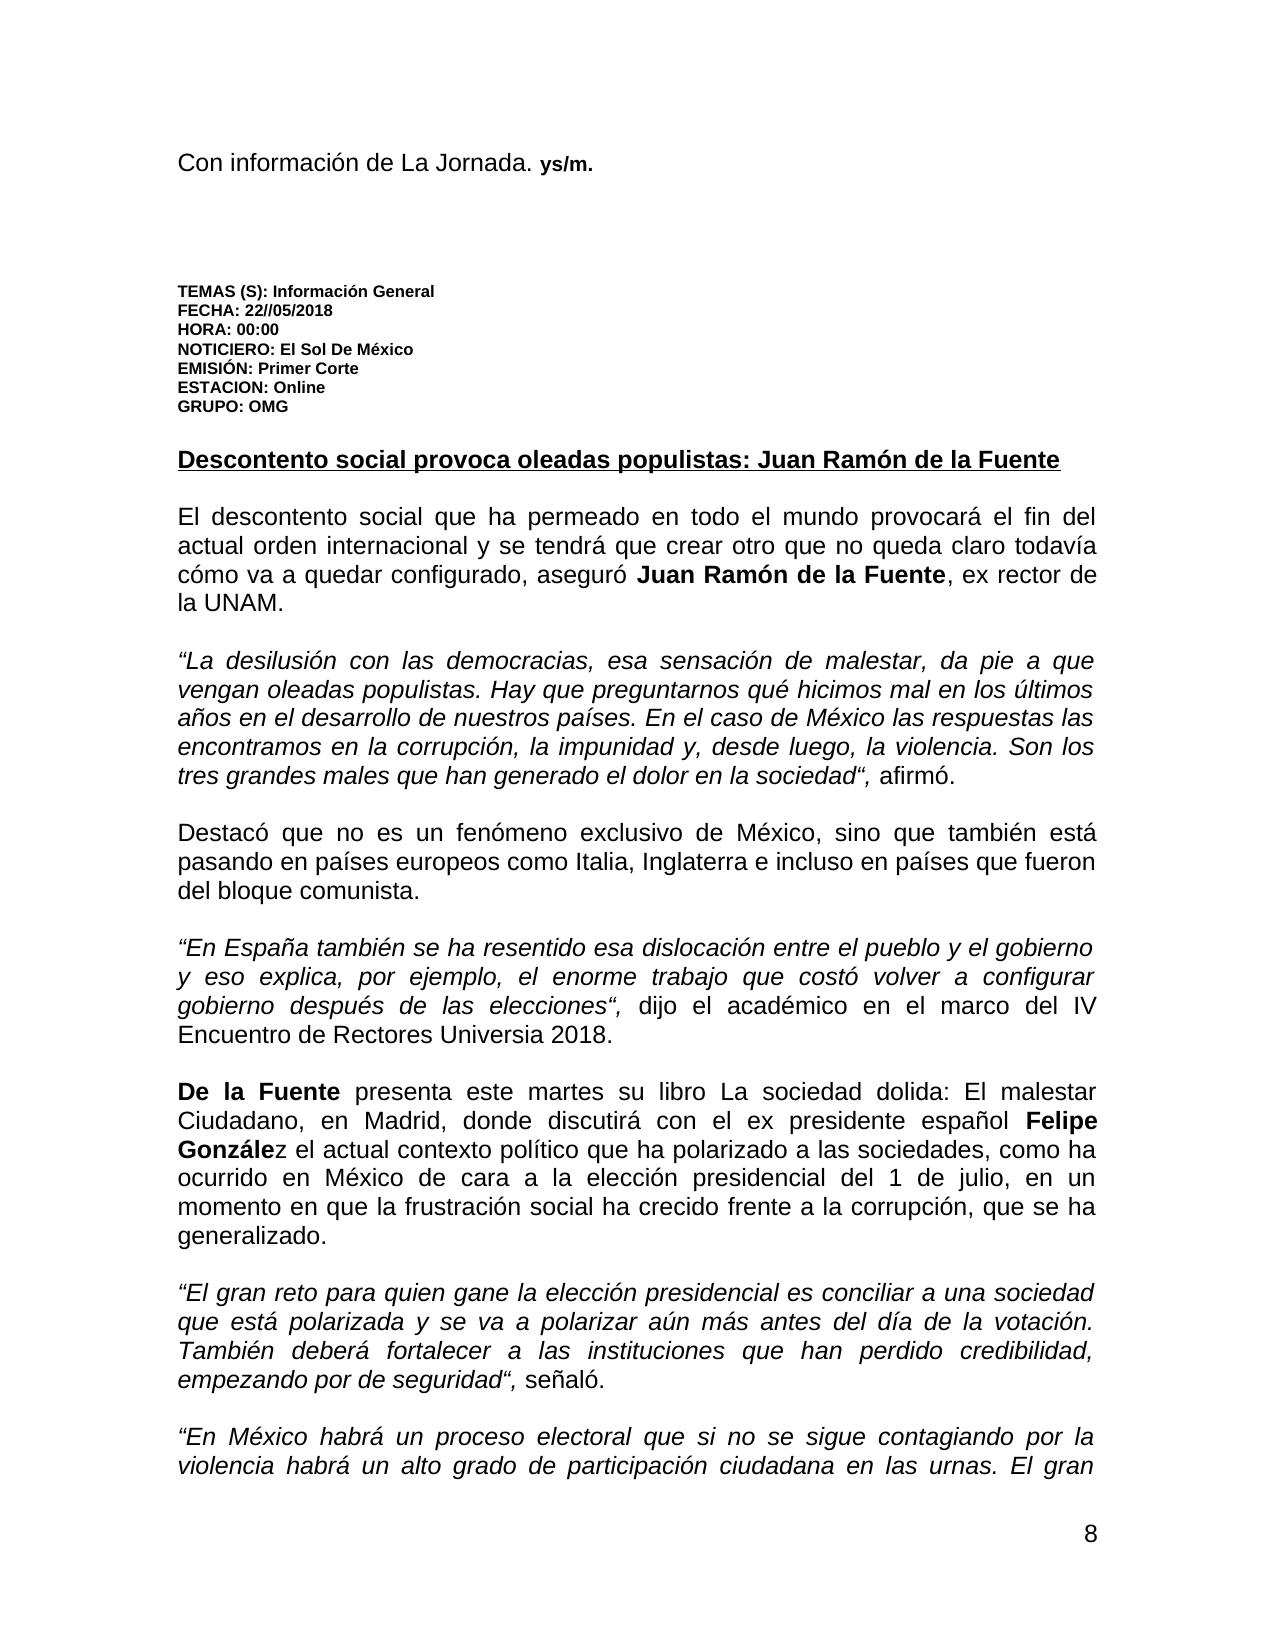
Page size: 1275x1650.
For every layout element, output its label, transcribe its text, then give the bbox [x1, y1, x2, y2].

text NOTICIERO: El Sol De México [177, 339, 1098, 358]
text Destacó que no es un fenómeno exclusivo de México, sino que también está pasando en países europeos como Italia, Inglaterra e incluso en países que fueron del bloque comunista. [177, 818, 1098, 905]
text Descontento social provoca oleadas populistas: Juan Ramón de la Fuente [177, 445, 1098, 473]
text “El gran reto para quien gane la elección presidencial es conciliar a una sociedad que está polarizada y se va a polarizar aún más antes del día de la votación. También deberá fortalecer a las instituciones que han perdido credibilidad, empezando por de seguridad“, señaló. [177, 1278, 1098, 1393]
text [177, 1422, 1098, 1480]
text GRUPO: OMG [177, 397, 1098, 416]
text EMISIÓN: Primer Corte [177, 358, 1098, 378]
text “En España también se ha resentido esa dislocación entre el pueblo y el gobierno y eso explica, por ejemplo, el enorme trabajo que costó volver a configurar gobierno después de las elecciones“, dijo el académico en el marco del IV Encuentro de Rectores Universia 2018. [177, 933, 1098, 1048]
text Con información de La Jornada. ys/m. [177, 148, 1098, 176]
text De la Fuente presenta este martes su libro La sociedad dolida: El malestar Ciudadano, en Madrid, donde discutirá con el ex presidente español Felipe González el actual contexto político que ha polarizado a las sociedades, como ha ocurrido en México de cara a la elección presidencial del 1 de julio, en un momento en que la frustración social ha crecido frente a la corrupción, que se ha generalizado. [177, 1077, 1098, 1250]
text FECHA: 22//05/2018 [177, 301, 1098, 320]
text TEMAS (S): Información General [177, 282, 1098, 301]
text El descontento social que ha permeado en todo el mundo provocará el fin del actual orden internacional y se tendrá que crear otro que no queda claro todavía cómo va a quedar configurado, aseguró Juan Ramón de la Fuente, ex rector de la UNAM. [177, 502, 1098, 617]
text ESTACION: Online [177, 378, 1098, 397]
text “La desilusión con las democracias, esa sensación de malestar, da pie a que vengan oleadas populistas. Hay que preguntarnos qué hicimos mal en los últimos años en el desarrollo de nuestros países. En el caso de México las respuestas las encontramos en la corrupción, la impunidad y, desde luego, la violencia. Son los tres grandes males que han generado el dolor en la sociedad“, afirmó. [177, 646, 1098, 790]
text HORA: 00:00 [177, 320, 1098, 339]
